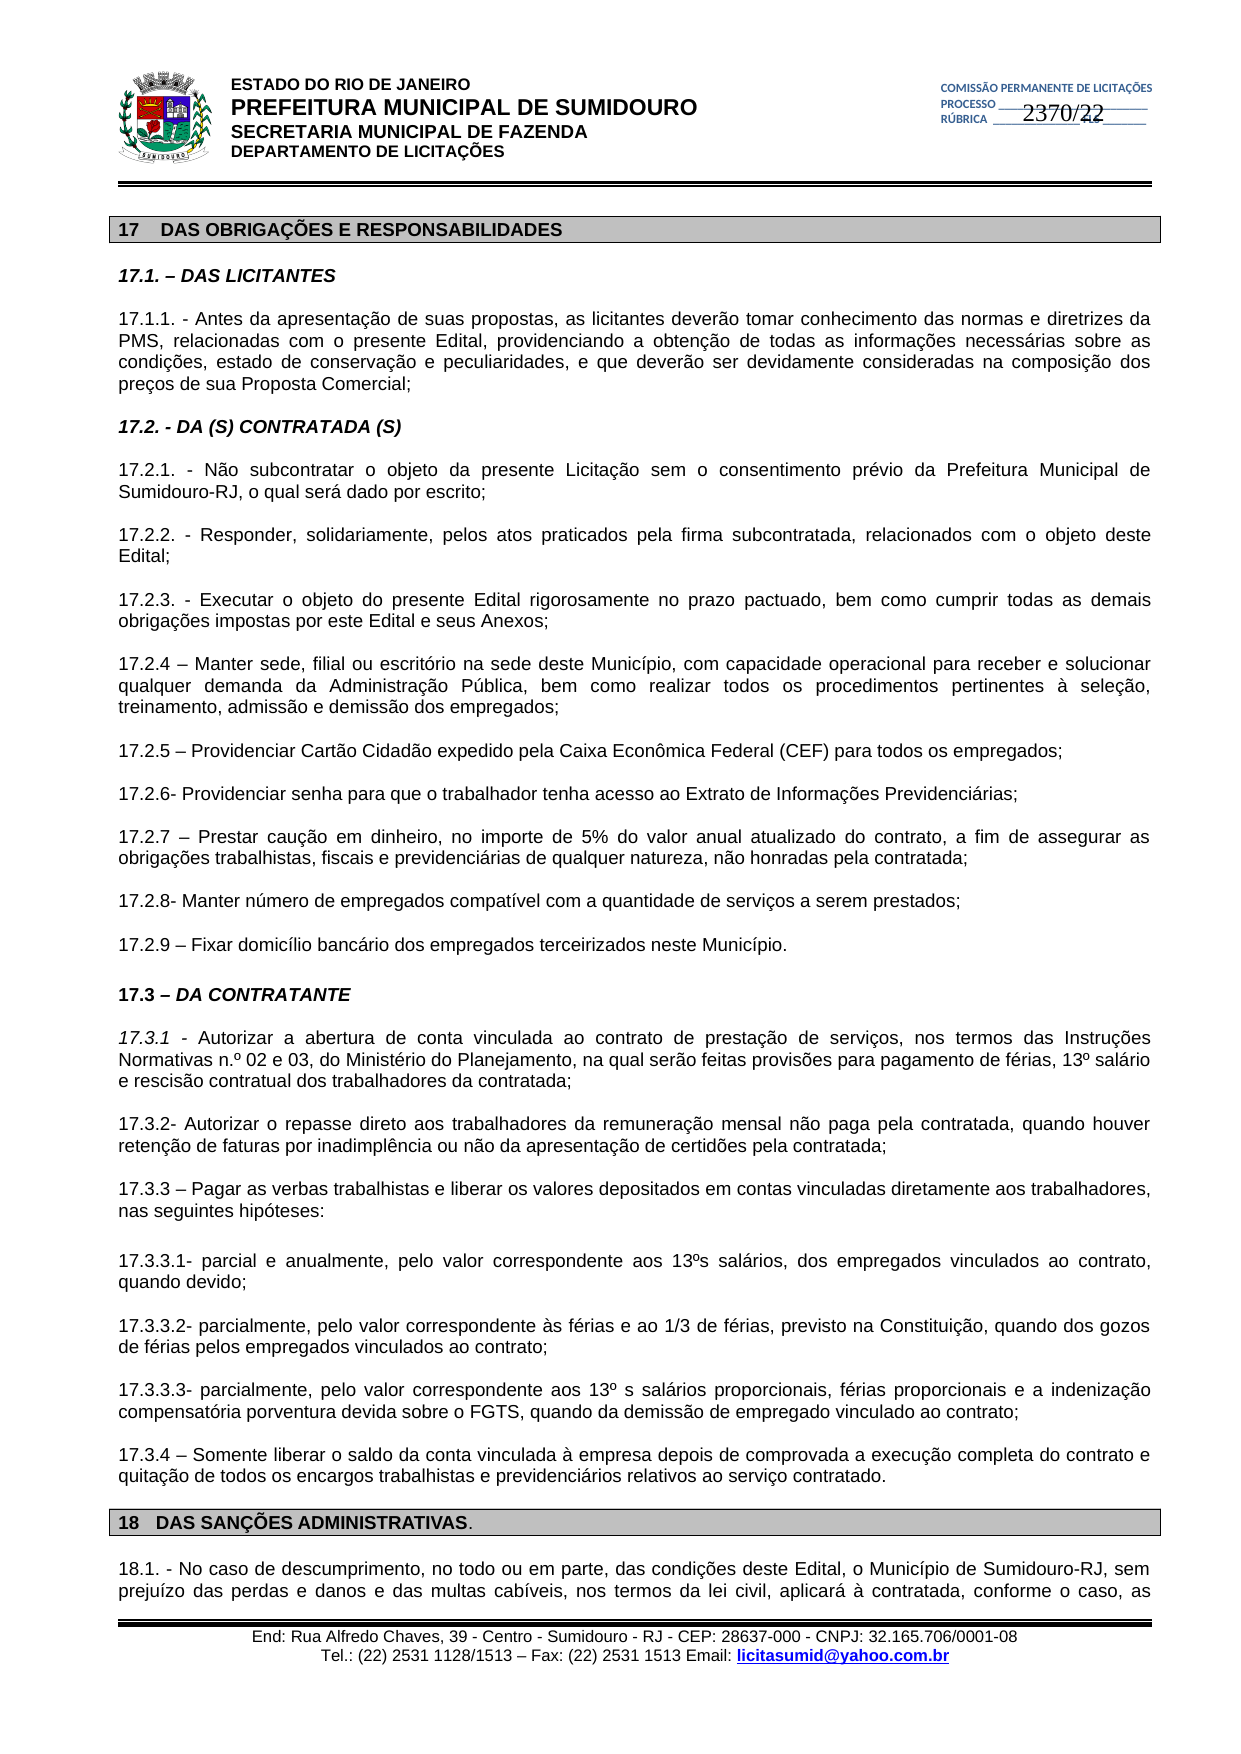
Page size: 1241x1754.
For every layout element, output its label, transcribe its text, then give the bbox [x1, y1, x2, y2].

text 17.2.2. - Responder, solidariamente, pelos atos praticados pela firma subcontratada, relacionados com o objeto deste Edital; [118, 524, 1152, 567]
text 17.2. - DA (S) CONTRATADA (S) [118, 416, 1152, 437]
text 17.2.8- Manter número de empregados compatível com a quantidade de serviços a serem prestados; [118, 890, 1152, 912]
text 17.1.1. - Antes da apresentação de suas propostas, as licitantes deverão tomar conhecimento das normas e diretrizes da PMS, relacionadas com o presente Edital, providenciando a obtenção de todas as informações necessárias sobre as condições, estado de conservação e peculiaridades, e que deverão ser devidamente consideradas na composição dos preços de sua Proposta Comercial; [118, 308, 1152, 394]
text 17.2.7 – Prestar caução em dinheiro, no importe de 5% do valor anual atualizado do contrato, a fim de assegurar as obrigações trabalhistas, fiscais e previdenciárias de qualquer natureza, não honradas pela contratada; [118, 826, 1152, 869]
text 17.2.3. - Executar o objeto do presente Edital rigorosamente no prazo pactuado, bem como cumprir todas as demais obrigações impostas por este Edital e seus Anexos; [118, 588, 1152, 632]
picture [118, 71, 212, 164]
text 17.3.3.3- parcialmente, pelo valor correspondente aos 13º s salários proporcionais, férias proporcionais e a indenização compensatória porventura devida sobre o FGTS, quando da demissão de empregado vinculado ao contrato; [118, 1379, 1152, 1422]
text 17.3.2- Autorizar o repasse direto aos trabalhadores da remuneração mensal não paga pela contratada, quando houver retenção de faturas por inadimplência ou não da apresentação de certidões pela contratada; [118, 1113, 1152, 1156]
text 17.3.3.2- parcialmente, pelo valor correspondente às férias e ao 1/3 de férias, previsto na Constituição, quando dos gozos de férias pelos empregados vinculados ao contrato; [118, 1314, 1152, 1357]
text 17.1. – DAS LICITANTES [118, 265, 1152, 287]
text 17.2.6- Providenciar senha para que o trabalhador tenha acesso ao Extrato de Informações Previdenciárias; [118, 782, 1152, 804]
text 17.3 – DA CONTRATANTE [118, 984, 1152, 1005]
list DAS OBRIGAÇÕES E RESPONSABILIDADES [110, 217, 1160, 242]
text 17.2.9 – Fixar domicílio bancário dos empregados terceirizados neste Município. [118, 933, 1152, 955]
text 17.2.4 – Manter sede, filial ou escritório na sede deste Município, com capacidade operacional para receber e solucionar qualquer demanda da Administração Pública, bem como realizar todos os procedimentos pertinentes à seleção, treinamento, admissão e demissão dos empregados; [118, 653, 1152, 718]
text 17.2.5 – Providenciar Cartão Cidadão expedido pela Caixa Econômica Federal (CEF) para todos os empregados; [118, 739, 1152, 761]
text 17.3.3 – Pagar as verbas trabalhistas e liberar os valores depositados em contas vinculadas diretamente aos trabalhadores, nas seguintes hipóteses: [118, 1178, 1152, 1221]
text 17.2.1. - Não subcontratar o objeto da presente Licitação sem o consentimento prévio da Prefeitura Municipal de Sumidouro-RJ, o qual será dado por escrito; [118, 459, 1152, 502]
text 17.3.1 - Autorizar a abertura de conta vinculada ao contrato de prestação de serviços, nos termos das Instruções Normativas n.º 02 e 03, do Ministério do Planejamento, na qual serão feitas provisões para pagamento de férias, 13º salário e rescisão contratual dos trabalhadores da contratada; [118, 1027, 1152, 1092]
text 17.3.4 – Somente liberar o saldo da conta vinculada à empresa depois de comprovada a execução completa do contrato e quitação de todos os encargos trabalhistas e previdenciários relativos ao serviço contratado. [118, 1444, 1152, 1487]
text 17.3.3.1- parcial e anualmente, pelo valor correspondente aos 13ºs salários, dos empregados vinculados ao contrato, quando devido; [118, 1250, 1152, 1293]
list DAS SANÇÕES ADMINISTRATIVAS. [110, 1510, 1160, 1535]
